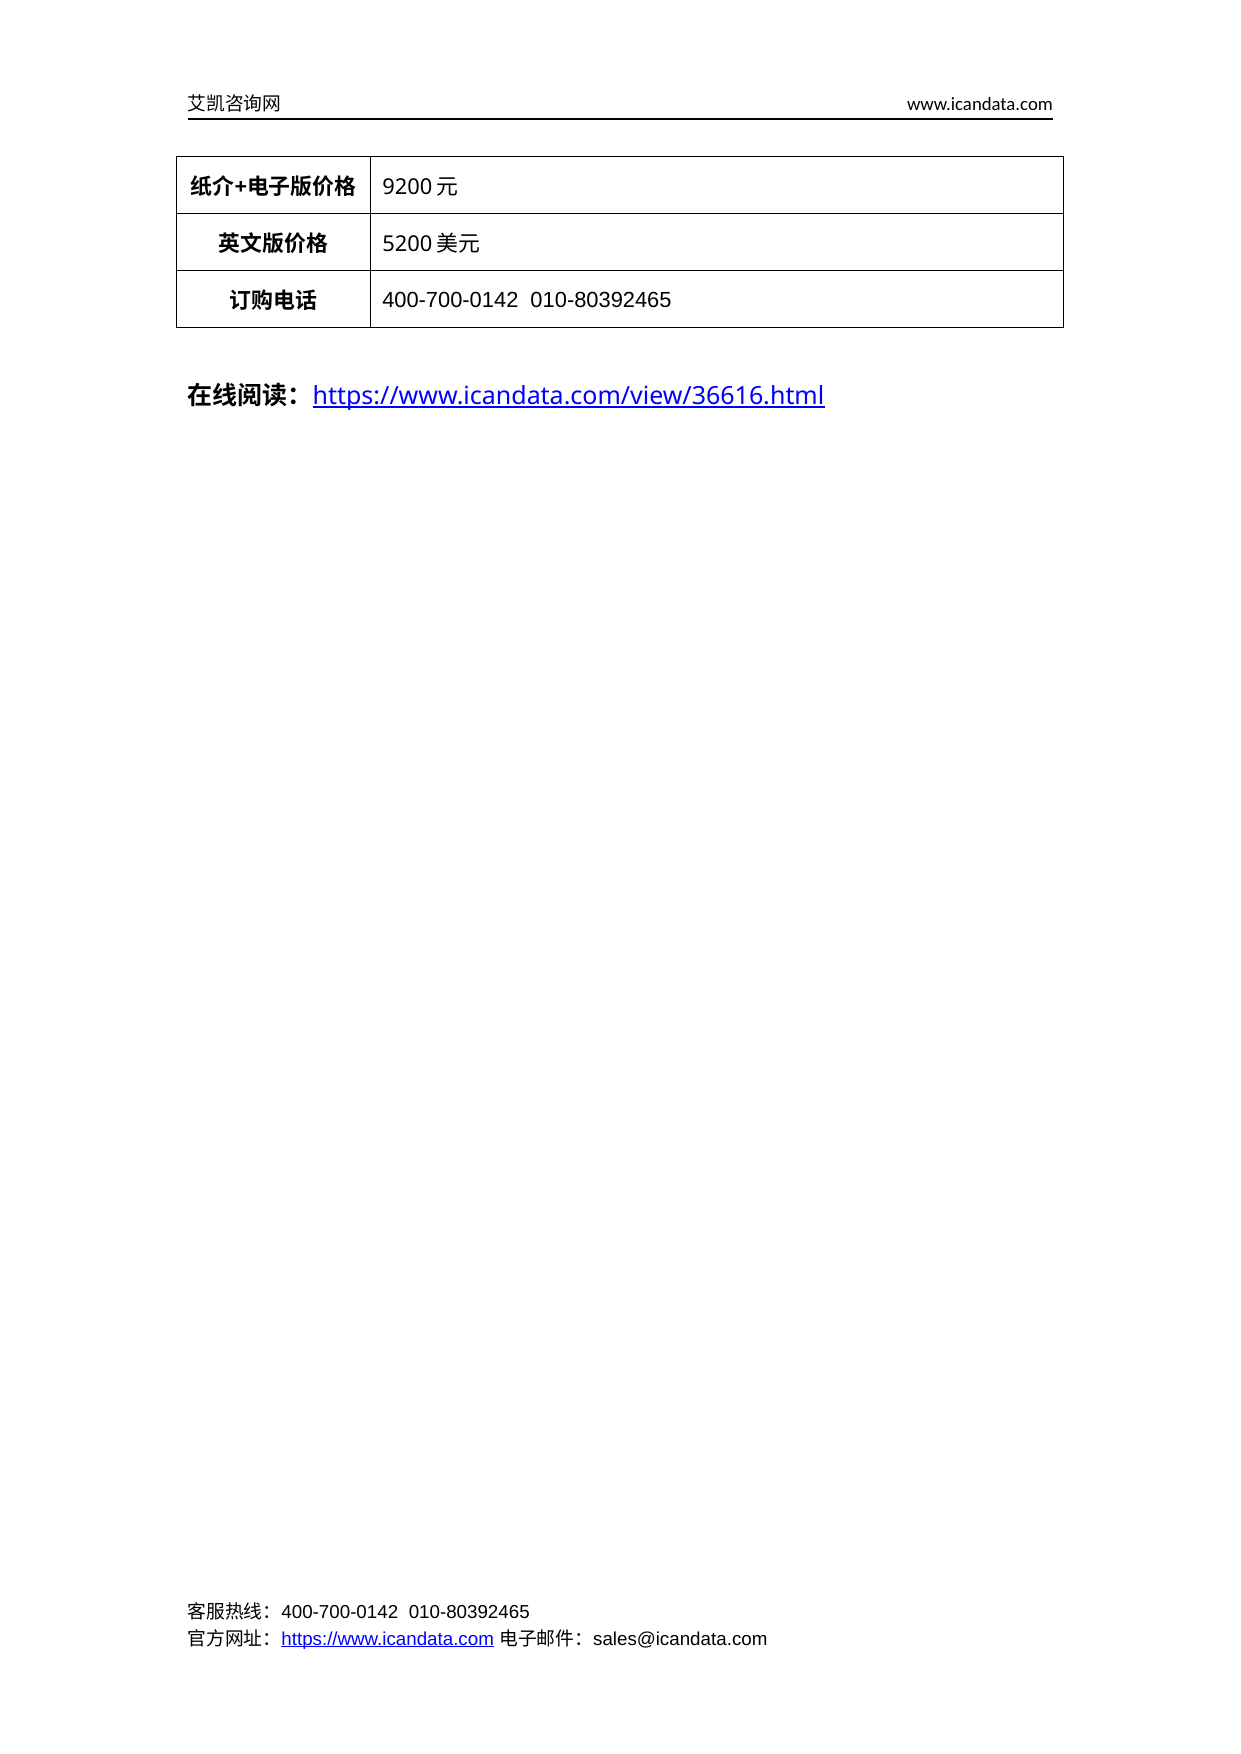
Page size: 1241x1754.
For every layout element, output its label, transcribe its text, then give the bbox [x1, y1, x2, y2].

table_cell 9200元 [371, 157, 1063, 213]
table_cell 订购电话 [177, 271, 370, 327]
table_cell 400-700-0142 010-80392465 [371, 271, 1063, 327]
text 在线阅读：https://www.icandata.com/view/36616.html [187, 361, 1053, 426]
table_cell 纸介+电子版价格 [177, 157, 370, 213]
table_cell 英文版价格 [177, 214, 370, 270]
table_cell 5200美元 [371, 214, 1063, 270]
